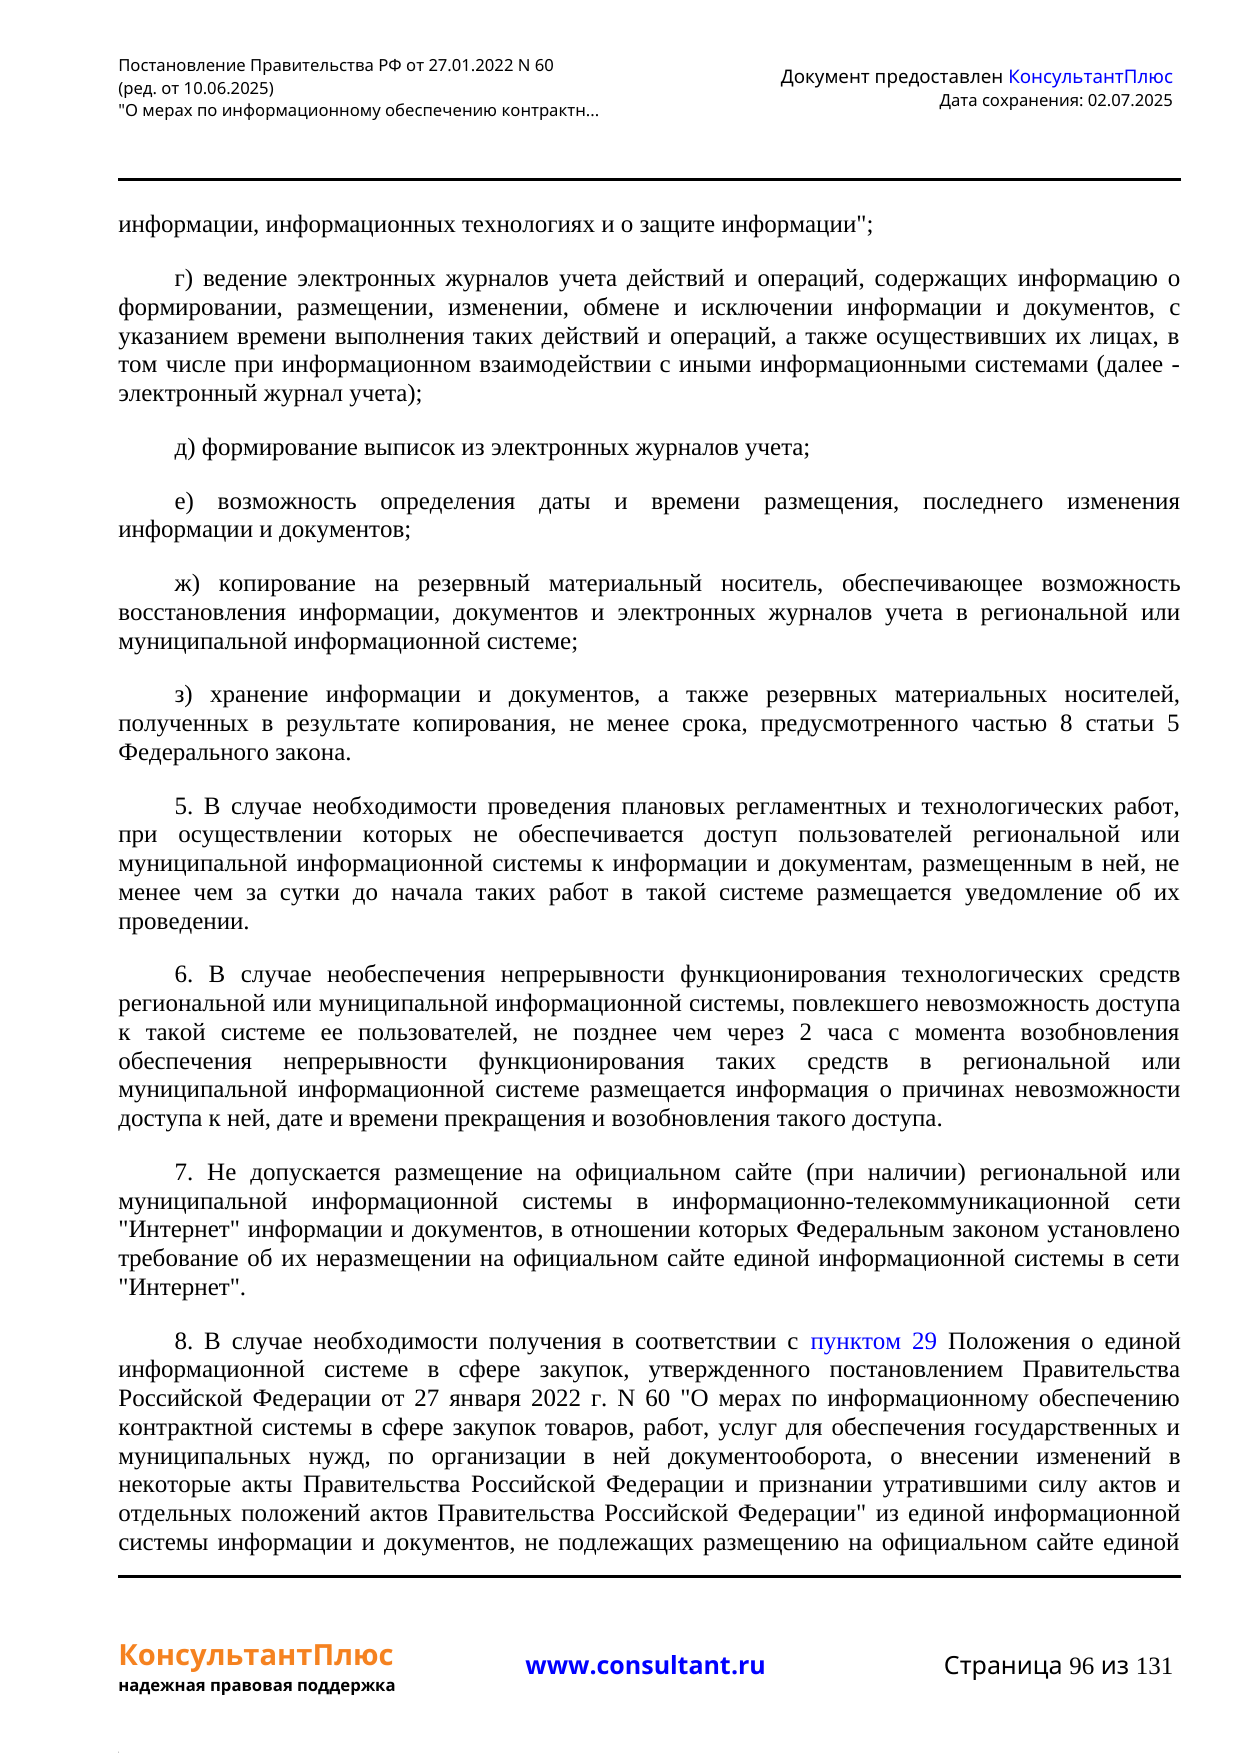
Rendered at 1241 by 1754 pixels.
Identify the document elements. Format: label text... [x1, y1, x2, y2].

text 6. В случае необеспечения непрерывности функционирования технологических средств региональной или муниципальной информационной системы, повлекшего невозможность доступа к такой системе ее пользователей, не позднее чем через 2 часа с момента возобновления обеспечения непрерывности функционирования таких средств в региональной или муниципальной информационной системе размещается информация о причинах невозможности доступа к ней, дате и времени прекращения и возобновления такого доступа. [118, 959, 1181, 1132]
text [118, 1326, 1181, 1556]
text ж) копирование на резервный материальный носитель, обеспечивающее возможность восстановления информации, документов и электронных журналов учета в региональной или муниципальной информационной системе; [118, 568, 1181, 654]
text з) хранение информации и документов, а также резервных материальных носителей, полученных в результате копирования, не менее срока, предусмотренного частью 8 статьи 5 Федерального закона. [118, 679, 1181, 766]
text д) формирование выписок из электронных журналов учета; [118, 432, 1181, 461]
text 7. Не допускается размещение на официальном сайте (при наличии) региональной или муниципальной информационной системы в информационно-телекоммуникационной сети "Интернет" информации и документов, в отношении которых Федеральным законом установлено требование об их неразмещении на официальном сайте единой информационной системы в сети "Интернет". [118, 1157, 1181, 1301]
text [118, 209, 1181, 238]
text г) ведение электронных журналов учета действий и операций, содержащих информацию о формировании, размещении, изменении, обмене и исключении информации и документов, с указанием времени выполнения таких действий и операций, а также осуществивших их лицах, в том числе при информационном взаимодействии с иными информационными системами (далее - электронный журнал учета); [118, 263, 1181, 407]
text е) возможность определения даты и времени размещения, последнего изменения информации и документов; [118, 486, 1181, 543]
text 5. В случае необходимости проведения плановых регламентных и технологических работ, при осуществлении которых не обеспечивается доступ пользователей региональной или муниципальной информационной системы к информации и документам, размещенным в ней, не менее чем за сутки до начала таких работ в такой системе размещается уведомление об их проведении. [118, 791, 1181, 934]
